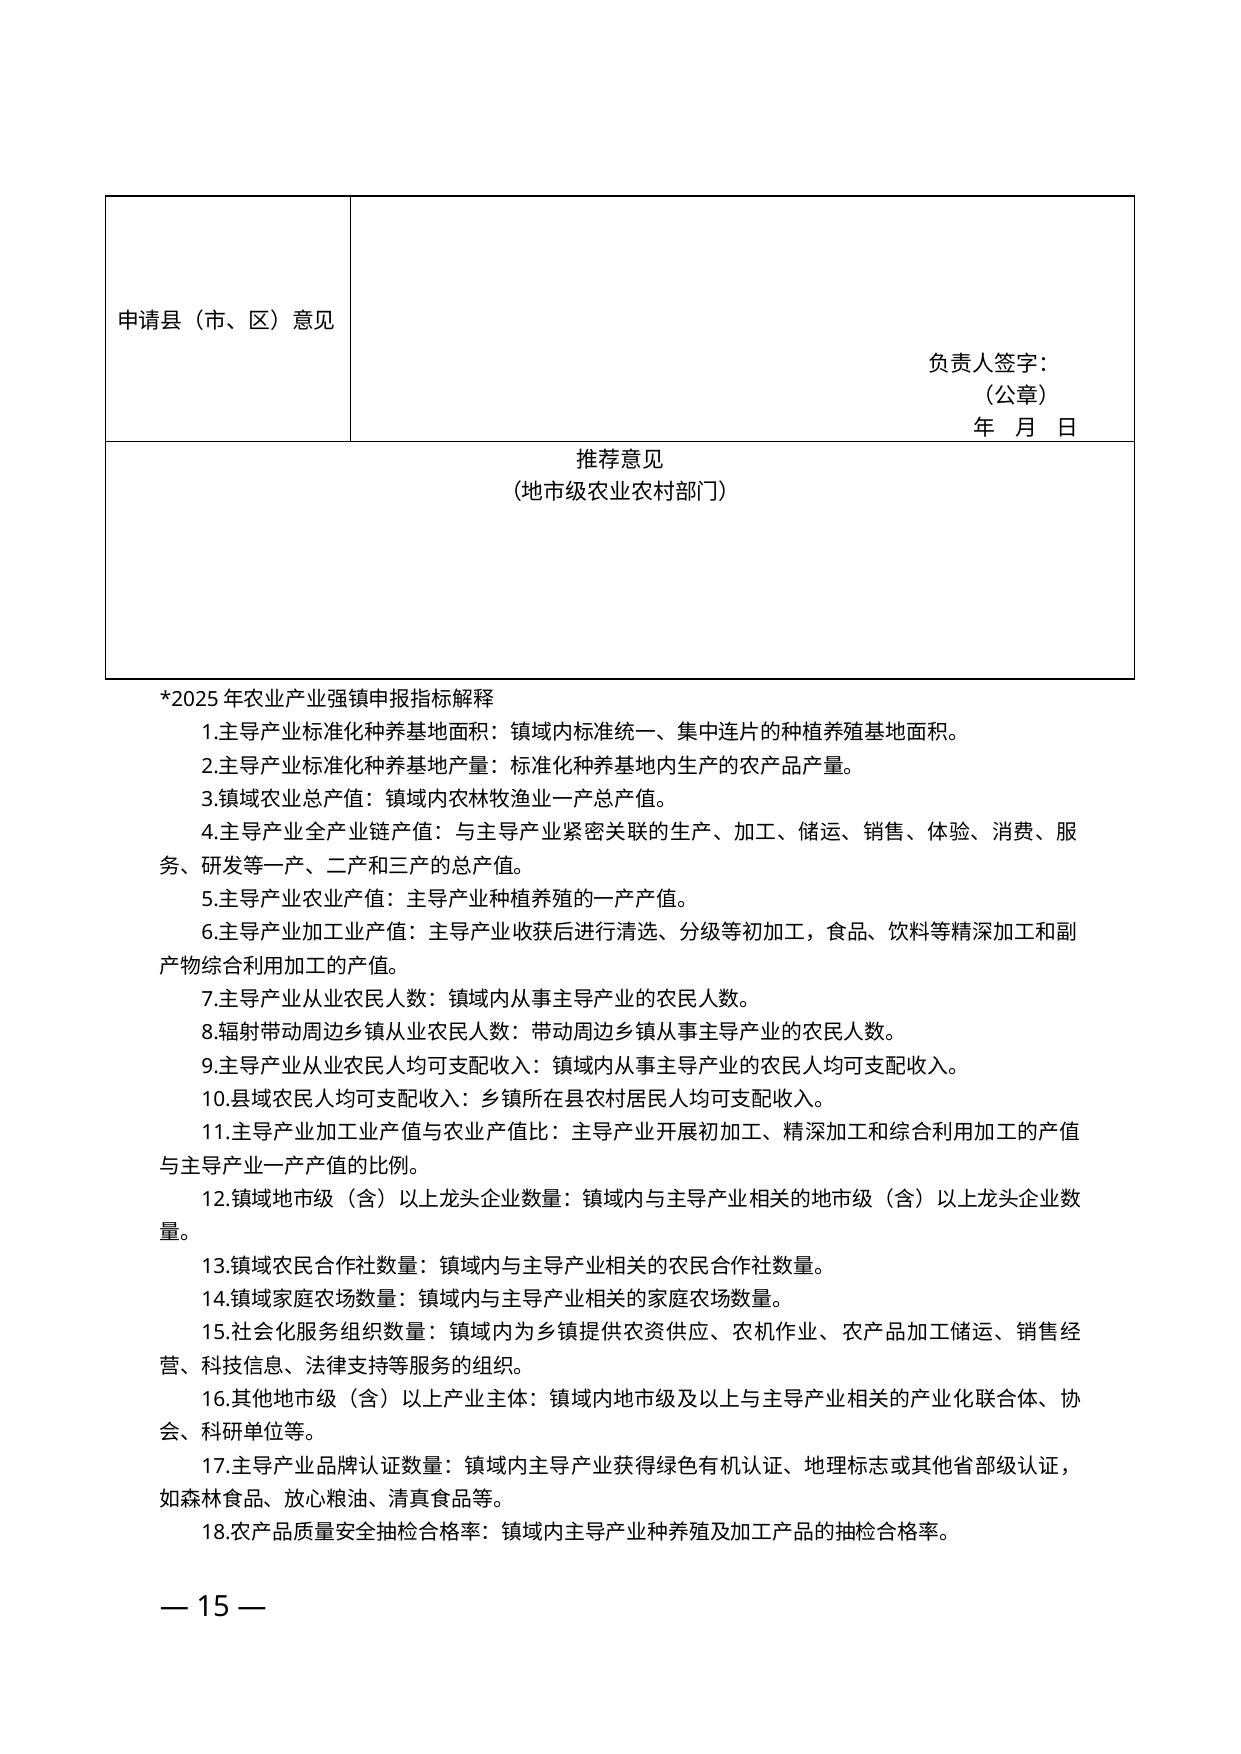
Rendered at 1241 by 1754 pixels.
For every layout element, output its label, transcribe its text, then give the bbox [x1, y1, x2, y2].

text 5.主导产业农业产值：主导产业种植养殖的一产产值。 [159, 880, 1081, 913]
text 14.镇域家庭农场数量：镇域内与主导产业相关的家庭农场数量。 [159, 1280, 1081, 1313]
text 1.主导产业标准化种养基地面积：镇域内标准统一、集中连片的种植养殖基地面积。 [159, 713, 1081, 746]
text 2.主导产业标准化种养基地产量：标准化种养基地内生产的农产品产量。 [159, 746, 1081, 780]
text 3.镇域农业总产值：镇域内农林牧渔业一产总产值。 [159, 780, 1081, 813]
text 11.主导产业加工业产值与农业产值比：主导产业开展初加工、精深加工和综合利用加工的产值与主导产业一产产值的比例。 [159, 1113, 1081, 1180]
text 13.镇域农民合作社数量：镇域内与主导产业相关的农民合作社数量。 [159, 1246, 1081, 1280]
text 18.农产品质量安全抽检合格率：镇域内主导产业种养殖及加工产品的抽检合格率。 [159, 1513, 1081, 1546]
text 9.主导产业从业农民人均可支配收入：镇域内从事主导产业的农民人均可支配收入。 [159, 1046, 1081, 1080]
text 15.社会化服务组织数量：镇域内为乡镇提供农资供应、农机作业、农产品加工储运、销售经营、科技信息、法律支持等服务的组织。 [159, 1313, 1081, 1380]
table_cell 县级在支持主导产业发展出台的人才、土地、资金、管理等方面的政策文件（列出文件名及文号，附证明材料） [106, 197, 350, 441]
table_cell 县级在支持主导产业发展出台的人才、土地、资金、管理等方面的政策文件（列出文件名及文号，附证明材料） [351, 197, 1134, 441]
text 7.主导产业从业农民人数：镇域内从事主导产业的农民人数。 [159, 980, 1081, 1013]
text 8.辐射带动周边乡镇从业农民人数：带动周边乡镇从事主导产业的农民人数。 [159, 1013, 1081, 1046]
text 12.镇域地市级（含）以上龙头企业数量：镇域内与主导产业相关的地市级（含）以上龙头企业数量。 [159, 1180, 1081, 1246]
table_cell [106, 442, 1134, 678]
text 10.县域农民人均可支配收入：乡镇所在县农村居民人均可支配收入。 [159, 1080, 1081, 1113]
text 6.主导产业加工业产值：主导产业收获后进行清选、分级等初加工，食品、饮料等精深加工和副产物综合利用加工的产值。 [159, 913, 1081, 980]
text *2025年农业产业强镇申报指标解释 [159, 680, 1081, 713]
text 17.主导产业品牌认证数量：镇域内主导产业获得绿色有机认证、地理标志或其他省部级认证，如森林食品、放心粮油、清真食品等。 [159, 1446, 1081, 1513]
text 4.主导产业全产业链产值：与主导产业紧密关联的生产、加工、储运、销售、体验、消费、服务、研发等一产、二产和三产的总产值。 [159, 813, 1081, 880]
text 16.其他地市级（含）以上产业主体：镇域内地市级及以上与主导产业相关的产业化联合体、协会、科研单位等。 [159, 1380, 1081, 1446]
